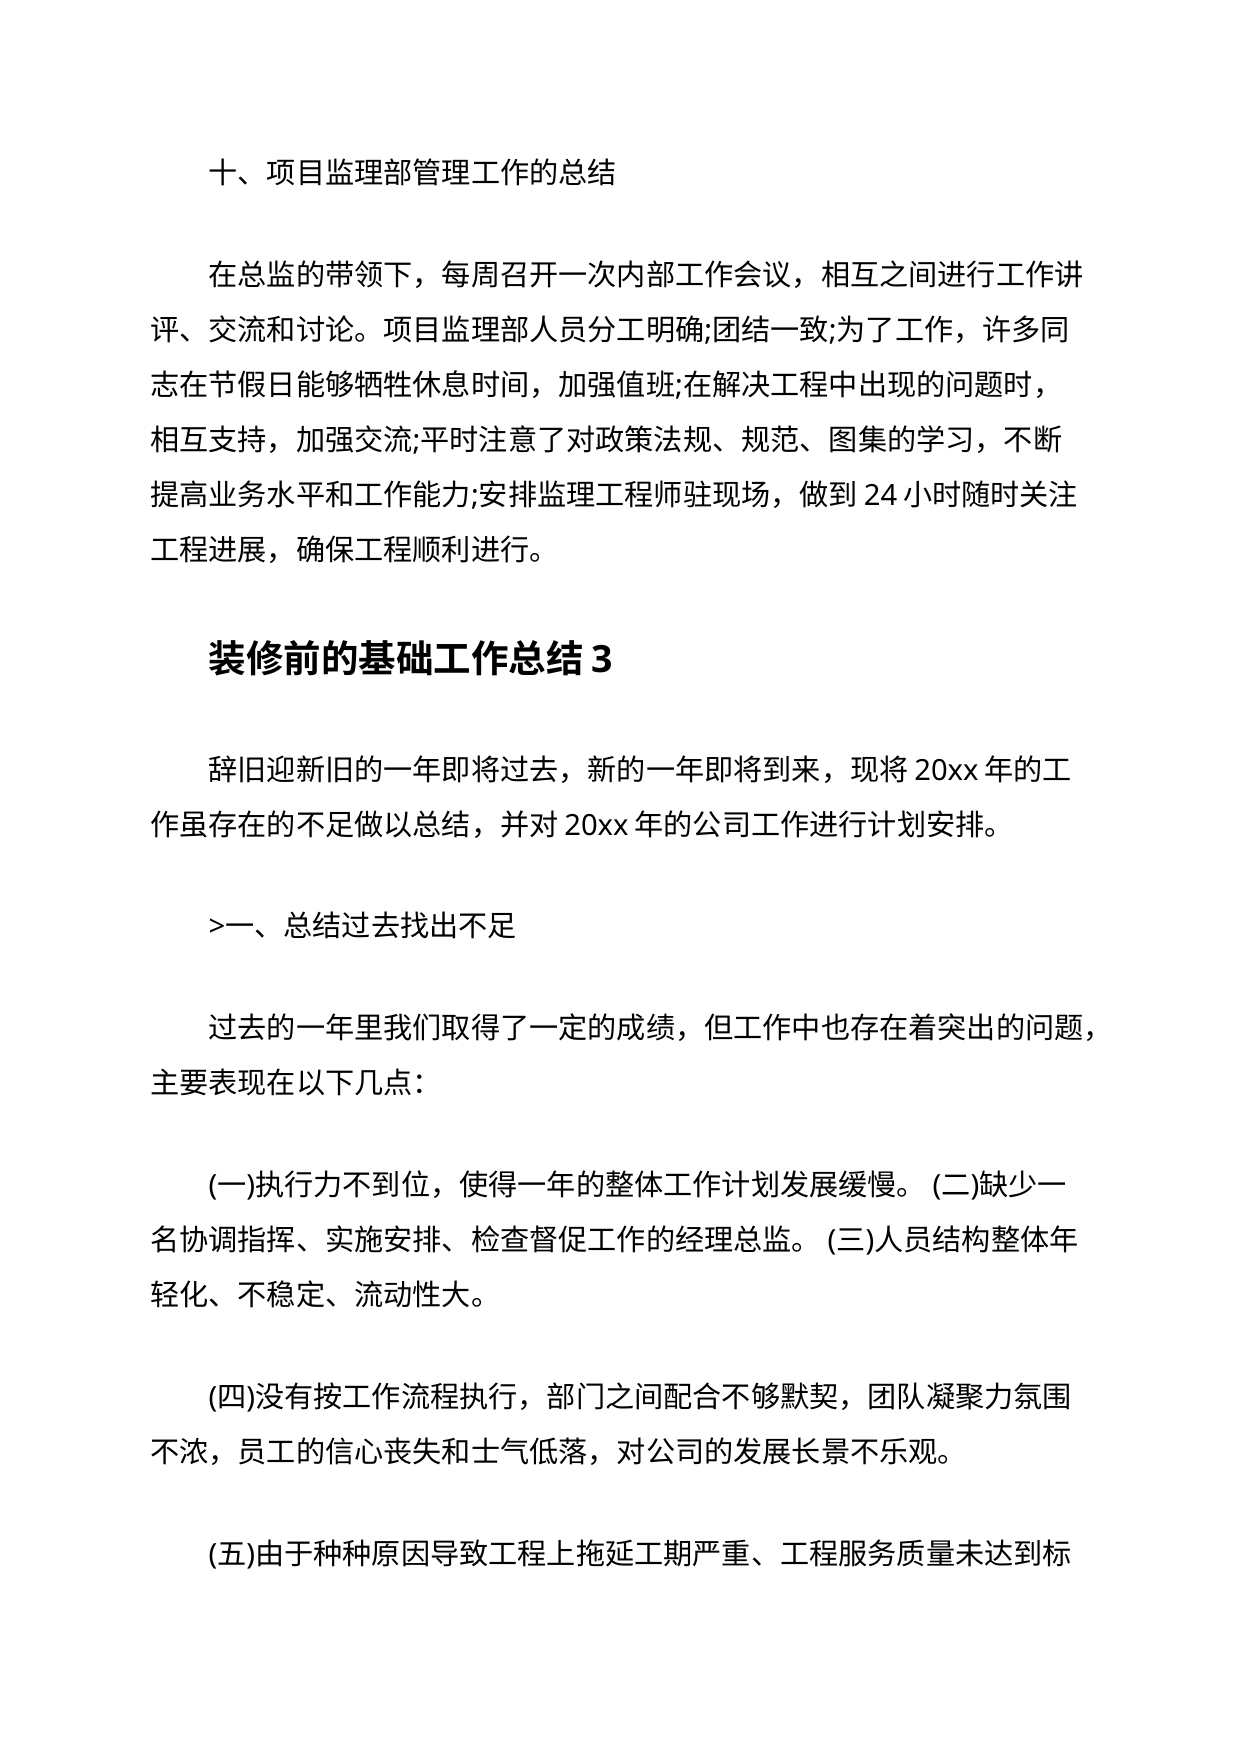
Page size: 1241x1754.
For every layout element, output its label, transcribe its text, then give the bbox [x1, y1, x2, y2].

text 过去的一年里我们取得了一定的成绩，但工作中也存在着突出的问题，主要表现在以下几点： [150, 1005, 1090, 1102]
text (四)没有按工作流程执行，部门之间配合不够默契，团队凝聚力氛围不浓，员工的信心丧失和士气低落，对公司的发展长景不乐观。 [150, 1373, 1090, 1471]
text 在总监的带领下，每周召开一次内部工作会议，相互之间进行工作讲评、交流和讨论。项目监理部人员分工明确;团结一致;为了工作，许多同志在节假日能够牺牲休息时间，加强值班;在解决工程中出现的问题时，相互支持，加强交流;平时注意了对政策法规、规范、图集的学习，不断提高业务水平和工作能力;安排监理工程师驻现场，做到24小时随时关注工程进展，确保工程顺利进行。 [150, 252, 1090, 569]
text 辞旧迎新旧的一年即将过去，新的一年即将到来，现将20xx年的工作虽存在的不足做以总结，并对20xx年的公司工作进行计划安排。 [150, 746, 1090, 843]
text >一、总结过去找出不足 [150, 903, 1090, 945]
text (一)执行力不到位，使得一年的整体工作计划发展缓慢。 (二)缺少一名协调指挥、实施安排、检查督促工作的经理总监。 (三)人员结构整体年轻化、不稳定、流动性大。 [150, 1162, 1090, 1314]
text 十、项目监理部管理工作的总结 [150, 150, 1090, 192]
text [150, 1530, 1090, 1573]
text 装修前的基础工作总结3 [150, 628, 1090, 683]
